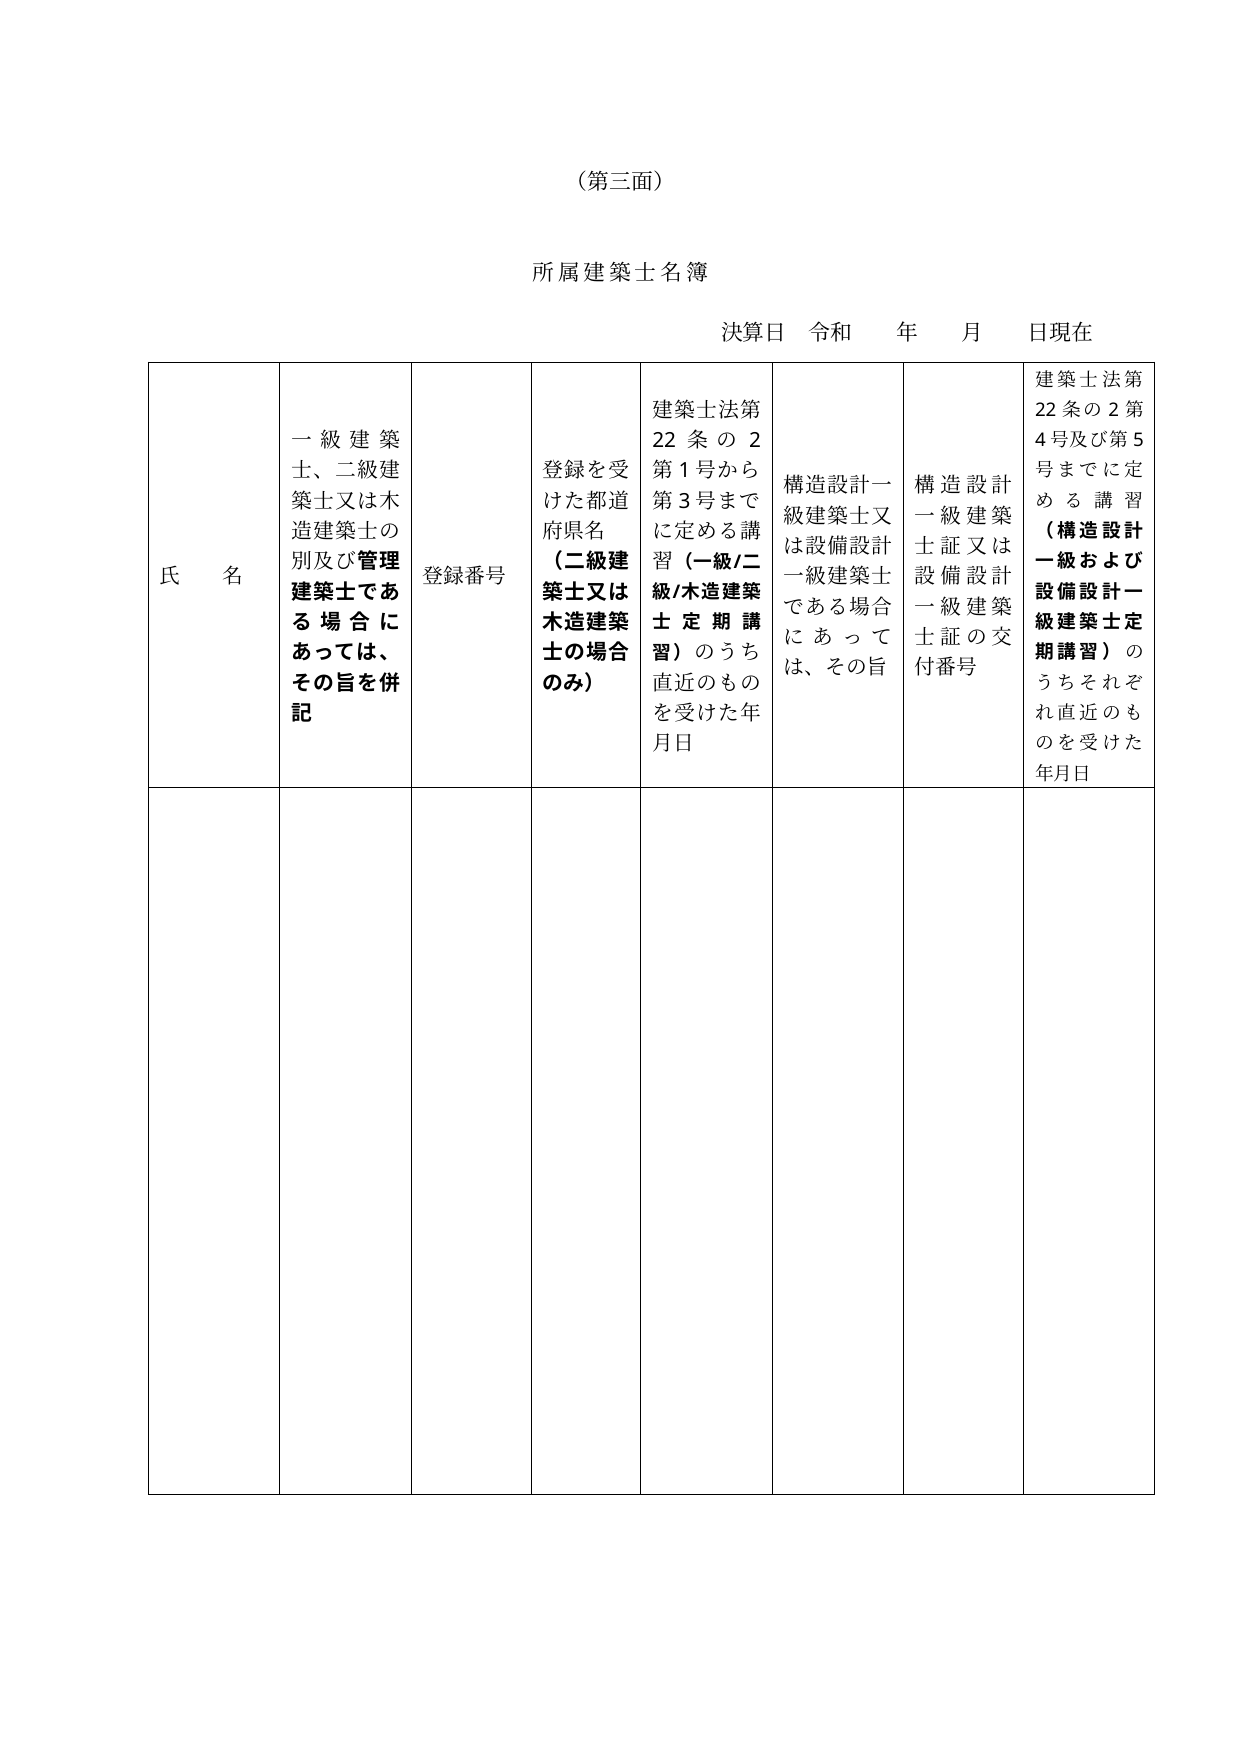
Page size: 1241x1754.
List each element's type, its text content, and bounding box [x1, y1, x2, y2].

table_cell [641, 788, 772, 1493]
table_cell [532, 788, 640, 1493]
text 決算日 年 月 日現在 [148, 301, 1092, 362]
text （第三面） [148, 149, 1092, 210]
table_cell [149, 788, 279, 1493]
table_cell [1024, 788, 1154, 1493]
table_header 建築士法第22条の2第4号及び第5号までに定める講習（構造設計一級および設備設計一級建築士定期講習）のうちそれぞれ直近のものを受けた年月日 [1024, 363, 1154, 787]
table_cell [280, 788, 411, 1493]
table_header 登録を受けた都道府県名 （二級建築士又は木造建築士の場合のみ） [532, 363, 640, 787]
table_cell [904, 788, 1023, 1493]
table_header 構造設計一級建築士又は設備設計一級建築士である場合にあっては、その旨 [773, 363, 903, 787]
table_cell [773, 788, 903, 1493]
text 所属建築士名簿 [148, 240, 1092, 301]
table_header 登録番号 [412, 363, 531, 787]
table_header 氏 名 [149, 363, 279, 787]
table_header 建築士法第22条の2第1号から第3号までに定める講習（一級/二級/木造建築士定期講習）のうち直近のものを受けた年月日 [641, 363, 772, 787]
table_header 構造設計一級建築士証又は設備設計一級建築士証の交付番号 [904, 363, 1023, 787]
table_cell [412, 788, 531, 1493]
table_header 一級建築士、二級建築士又は木造建築士の別及び管理建築士である場合にあっては、その旨を併記 [280, 363, 411, 787]
